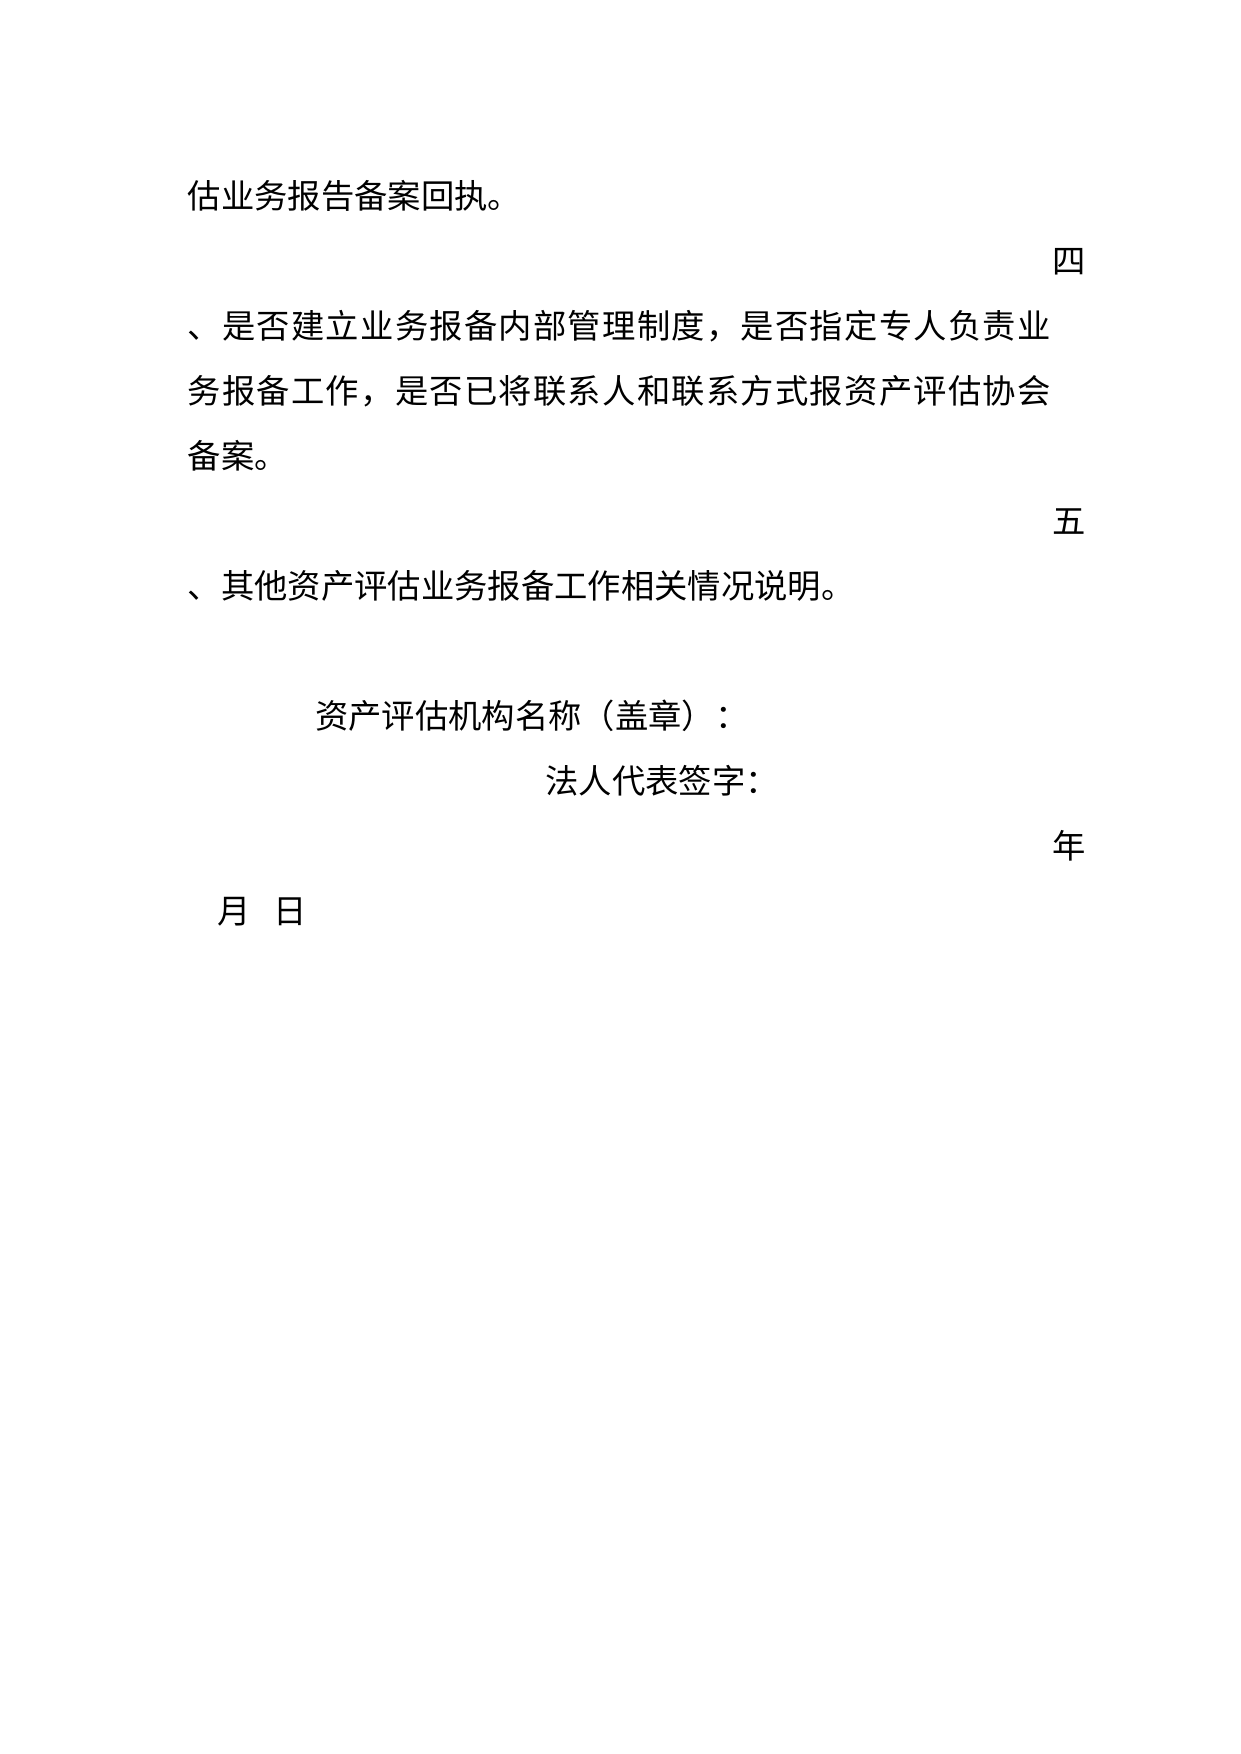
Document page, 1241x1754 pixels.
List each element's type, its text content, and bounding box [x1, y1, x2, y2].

text 年 月 日 [187, 812, 1053, 942]
text 五、其他资产评估业务报备工作相关情况说明。 [187, 487, 1053, 617]
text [187, 162, 1053, 227]
text 资产评估机构名称（盖章）： [187, 682, 1053, 747]
text 法人代表签字： [187, 747, 1053, 812]
text 四、是否建立业务报备内部管理制度，是否指定专人负责业务报备工作，是否已将联系人和联系方式报资产评估协会备案。 [187, 227, 1053, 487]
